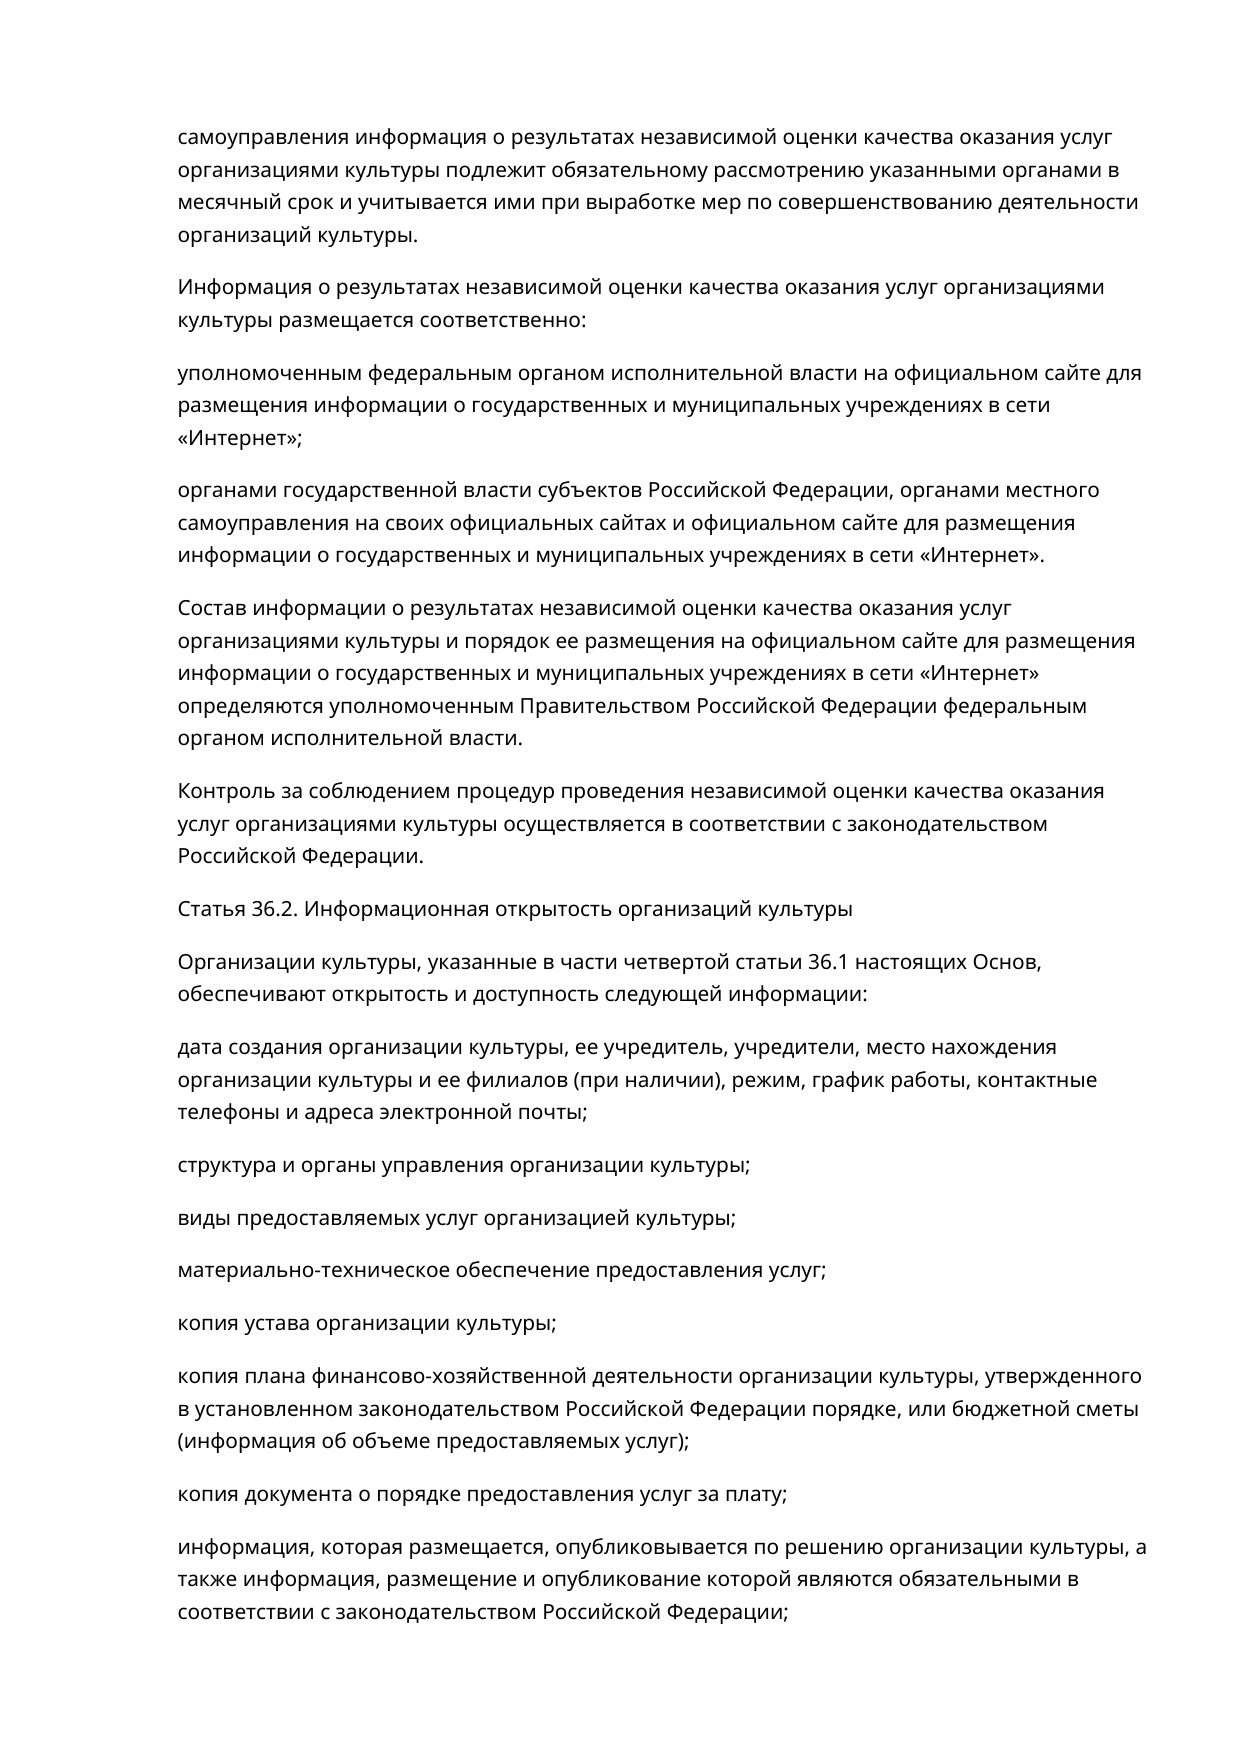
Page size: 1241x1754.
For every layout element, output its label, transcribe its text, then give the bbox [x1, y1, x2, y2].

text органами государственной власти субъектов Российской Федерации, органами местного самоуправления на своих официальных сайтах и официальном сайте для размещения информации о государственных и муниципальных учреждениях в сети «Интернет». [177, 472, 1152, 569]
text копия плана финансово-хозяйственной деятельности организации культуры, утвержденного в установленном законодательством Российской Федерации порядке, или бюджетной сметы (информация об объеме предоставляемых услуг); [177, 1357, 1152, 1455]
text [177, 118, 1152, 248]
text структура и органы управления организации культуры; [177, 1146, 1152, 1178]
text Информация о результатах независимой оценки качества оказания услуг организациями культуры размещается соответственно: [177, 268, 1152, 333]
text Контроль за соблюдением процедур проведения независимой оценки качества оказания услуг организациями культуры осуществляется в соответствии с законодательством Российской Федерации. [177, 772, 1152, 870]
text виды предоставляемых услуг организацией культуры; [177, 1199, 1152, 1231]
text Статья 36.2. Информационная открытость организаций культуры [177, 890, 1152, 922]
text материально-техническое обеспечение предоставления услуг; [177, 1252, 1152, 1284]
text Организации культуры, указанные в части четвертой статьи 36.1 настоящих Основ, обеспечивают открытость и доступность следующей информации: [177, 943, 1152, 1008]
text копия устава организации культуры; [177, 1304, 1152, 1337]
text копия документа о порядке предоставления услуг за плату; [177, 1475, 1152, 1507]
text информация, которая размещается, опубликовывается по решению организации культуры, а также информация, размещение и опубликование которой являются обязательными в соответствии с законодательством Российской Федерации; [177, 1528, 1152, 1625]
text Состав информации о результатах независимой оценки качества оказания услуг организациями культуры и порядок ее размещения на официальном сайте для размещения информации о государственных и муниципальных учреждениях в сети «Интернет» определяются уполномоченным Правительством Российской Федерации федеральным органом исполнительной власти. [177, 589, 1152, 752]
text дата создания организации культуры, ее учредитель, учредители, место нахождения организации культуры и ее филиалов (при наличии), режим, график работы, контактные телефоны и адреса электронной почты; [177, 1028, 1152, 1126]
text уполномоченным федеральным органом исполнительной власти на официальном сайте для размещения информации о государственных и муниципальных учреждениях в сети «Интернет»; [177, 354, 1152, 451]
